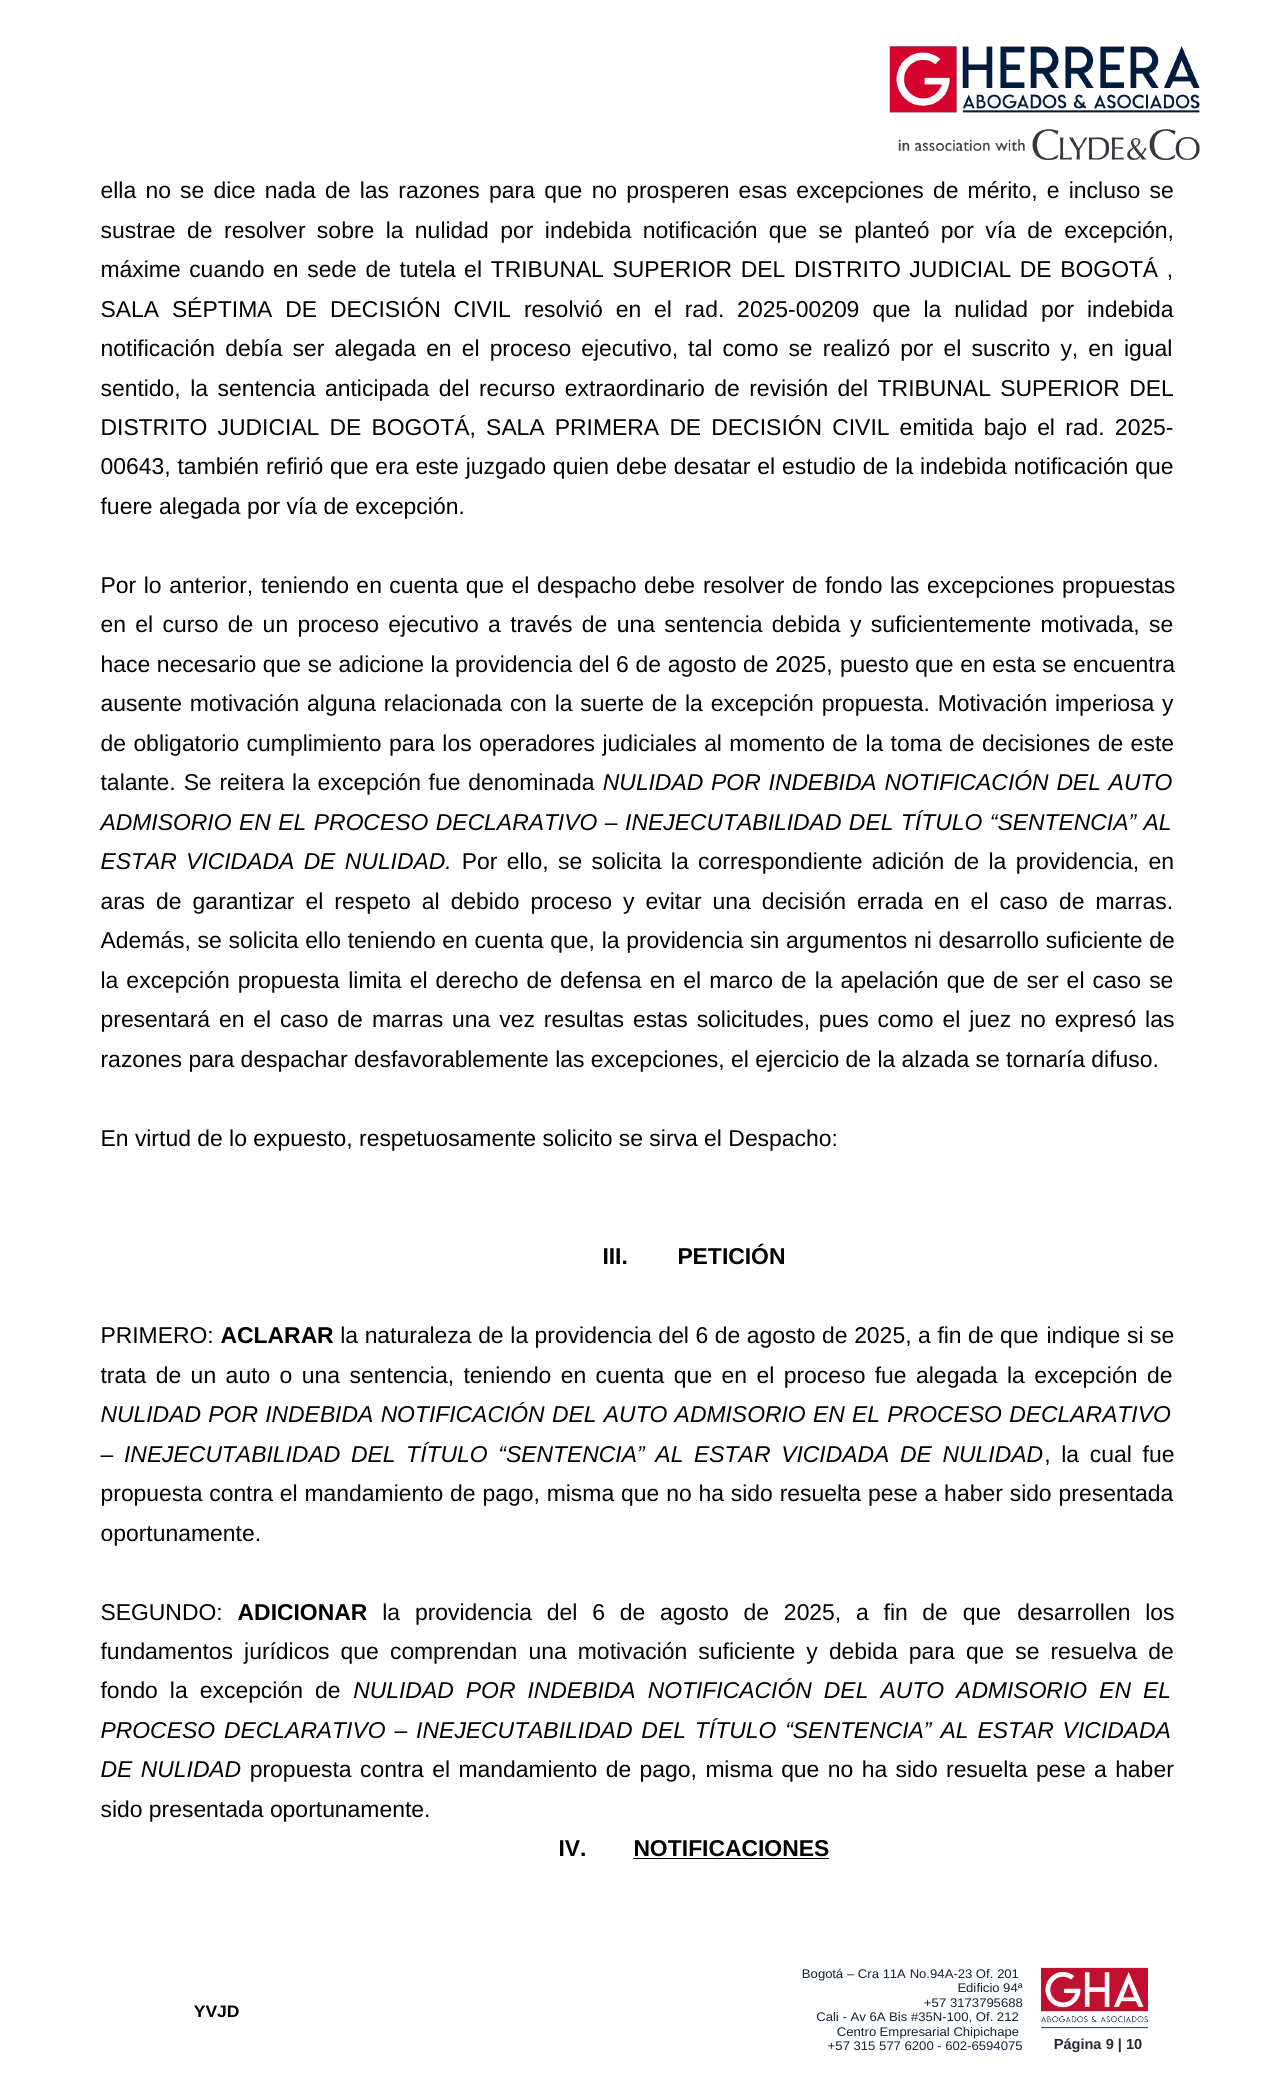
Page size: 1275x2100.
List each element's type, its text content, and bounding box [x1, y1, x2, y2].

text En virtud de lo expuesto, respetuosamente solicito se sirva el Despacho: [100, 1125, 1174, 1151]
picture [1034, 1964, 1154, 2032]
text SEGUNDO: ADICIONAR la providencia del 6 de agosto de 2025, a fin de que desarrollen los fundamentos jurídicos que comprendan una motivación suficiente y debida para que se resuelva de fondo la excepción de NULIDAD POR INDEBIDA NOTIFICACIÓN DEL AUTO ADMISORIO EN EL PROCESO DECLARATIVO – INEJECUTABILIDAD DEL TÍTULO “SENTENCIA” AL ESTAR VICIDADA DE NULIDAD propuesta contra el mandamiento de pago, misma que no ha sido resuelta pese a haber sido presentada oportunamente. [100, 1598, 1174, 1822]
picture [869, 29, 1220, 177]
list PETICIÓN [213, 1243, 1174, 1269]
text Por lo anterior, teniendo en cuenta que el despacho debe resolver de fondo las excepciones propuestas en el curso de un proceso ejecutivo a través de una sentencia debida y suficientemente motivada, se hace necesario que se adicione la providencia del 6 de agosto de 2025, puesto que en esta se encuentra ausente motivación alguna relacionada con la suerte de la excepción propuesta. Motivación imperiosa y de obligatorio cumplimiento para los operadores judiciales al momento de la toma de decisiones de este talante. Se reitera la excepción fue denominada NULIDAD POR INDEBIDA NOTIFICACIÓN DEL AUTO ADMISORIO EN EL PROCESO DECLARATIVO – INEJECUTABILIDAD DEL TÍTULO “SENTENCIA” AL ESTAR VICIDADA DE NULIDAD. Por ello, se solicita la correspondiente adición de la providencia, en aras de garantizar el respeto al debido proceso y evitar una decisión errada en el caso de marras. Además, se solicita ello teniendo en cuenta que, la providencia sin argumentos ni desarrollo suficiente de la excepción propuesta limita el derecho de defensa en el marco de la apelación que de ser el caso se presentará en el caso de marras una vez resultas estas solicitudes, pues como el juez no expresó las razones para despachar desfavorablemente las excepciones, el ejercicio de la alzada se tornaría difuso. [100, 572, 1175, 1072]
list NOTIFICACIONES [213, 1835, 1174, 1862]
text PRIMERO: ACLARAR la naturaleza de la providencia del 6 de agosto de 2025, a fin de que indique si se trata de un auto o una sentencia, teniendo en cuenta que en el proceso fue alegada la excepción de NULIDAD POR INDEBIDA NOTIFICACIÓN DEL AUTO ADMISORIO EN EL PROCESO DECLARATIVO – INEJECUTABILIDAD DEL TÍTULO “SENTENCIA” AL ESTAR VICIDADA DE NULIDAD, la cual fue propuesta contra el mandamiento de pago, misma que no ha sido resuelta pese a haber sido presentada oportunamente. [100, 1322, 1174, 1546]
